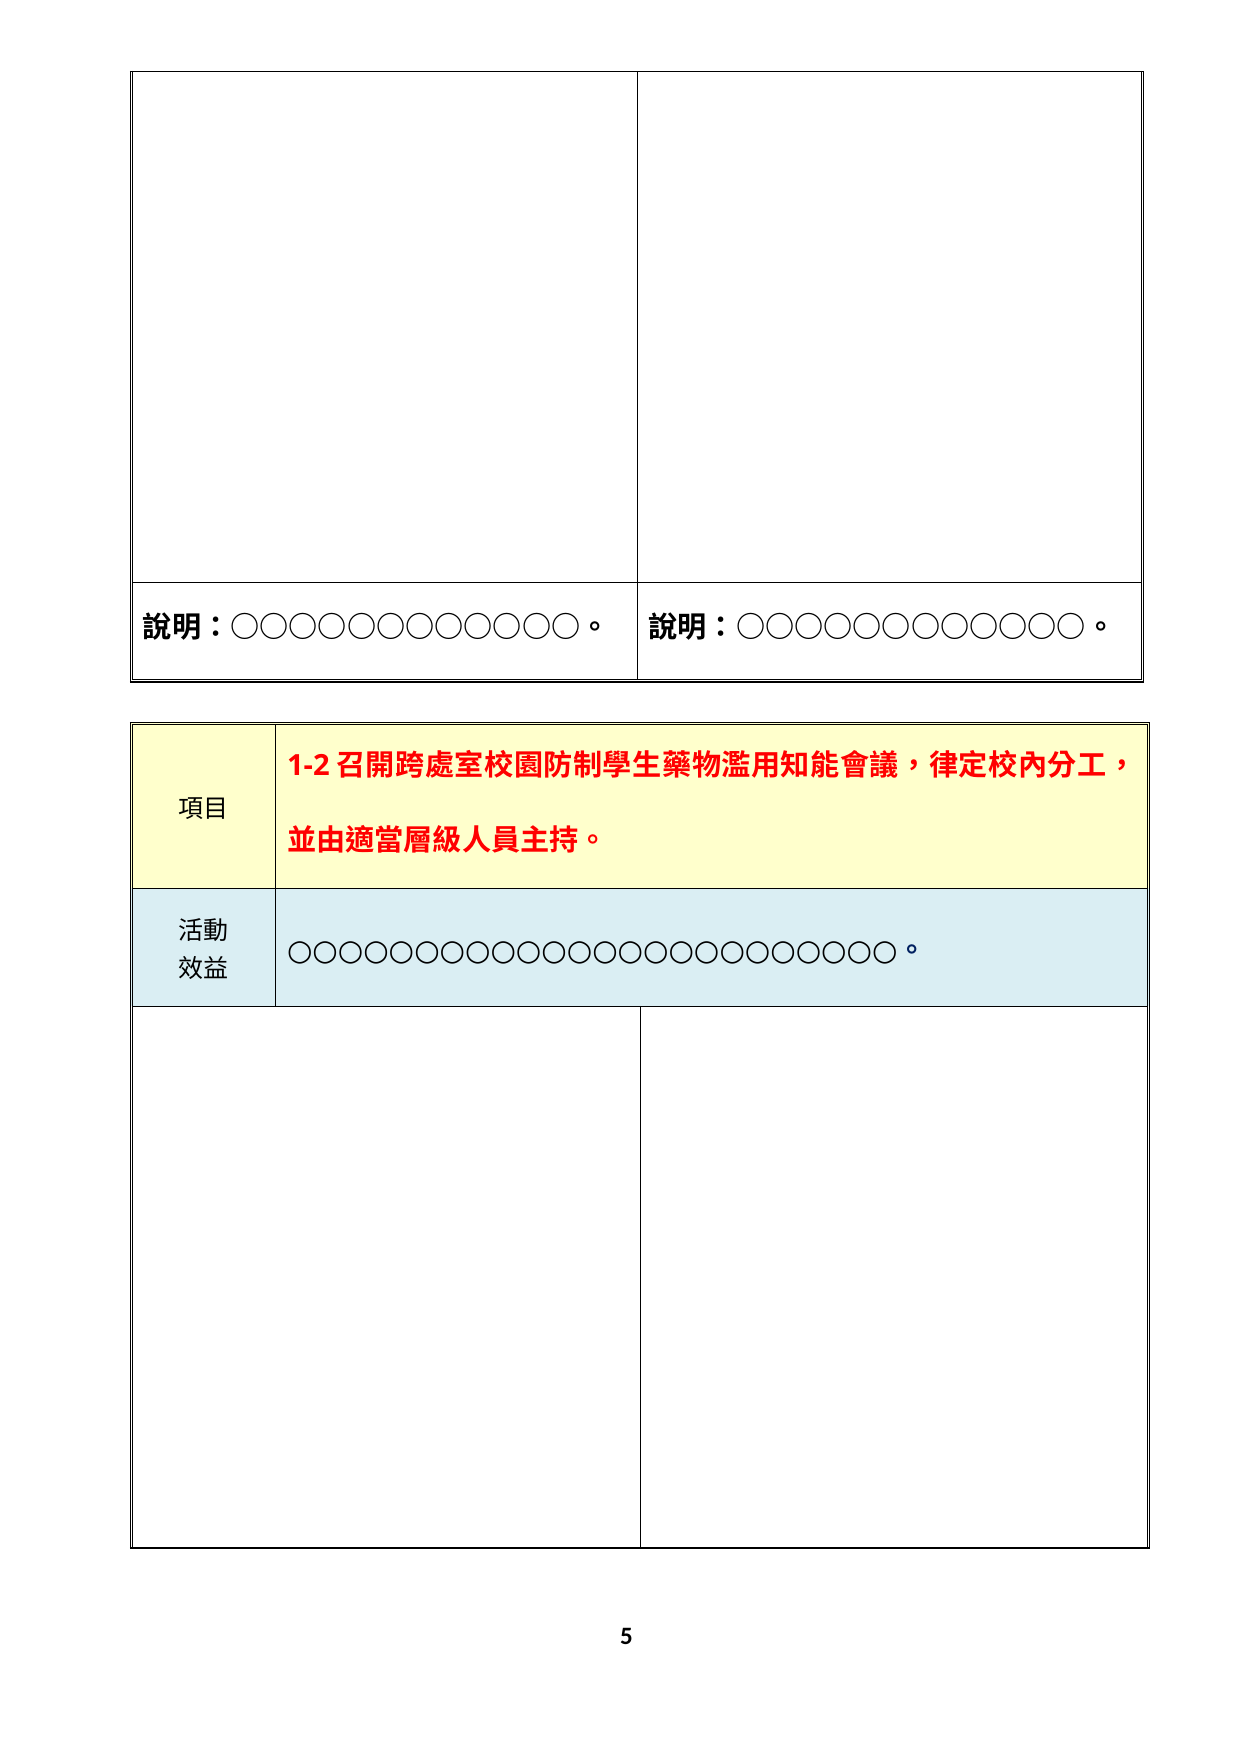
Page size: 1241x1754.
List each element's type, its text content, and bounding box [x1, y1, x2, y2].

table_cell [133, 1007, 640, 1547]
table_cell 說明：○○○○○○○○○○○○。 [133, 583, 637, 679]
table_cell [638, 72, 1141, 582]
table_cell 活動 效益 [133, 889, 275, 1006]
table_cell 說明：○○○○○○○○○○○○。 [638, 583, 1141, 679]
table_cell [641, 1007, 1147, 1547]
table_cell [133, 72, 637, 582]
table_header 項目 [133, 725, 275, 888]
table_header 1-2召開跨處室校園防制學生藥物濫用知能會議，律定校內分工，並由適當層級人員主持。 [276, 725, 1147, 888]
table_cell ○○○○○○○○○○○○○○○○○○○○○○○○。 [276, 889, 1147, 1006]
